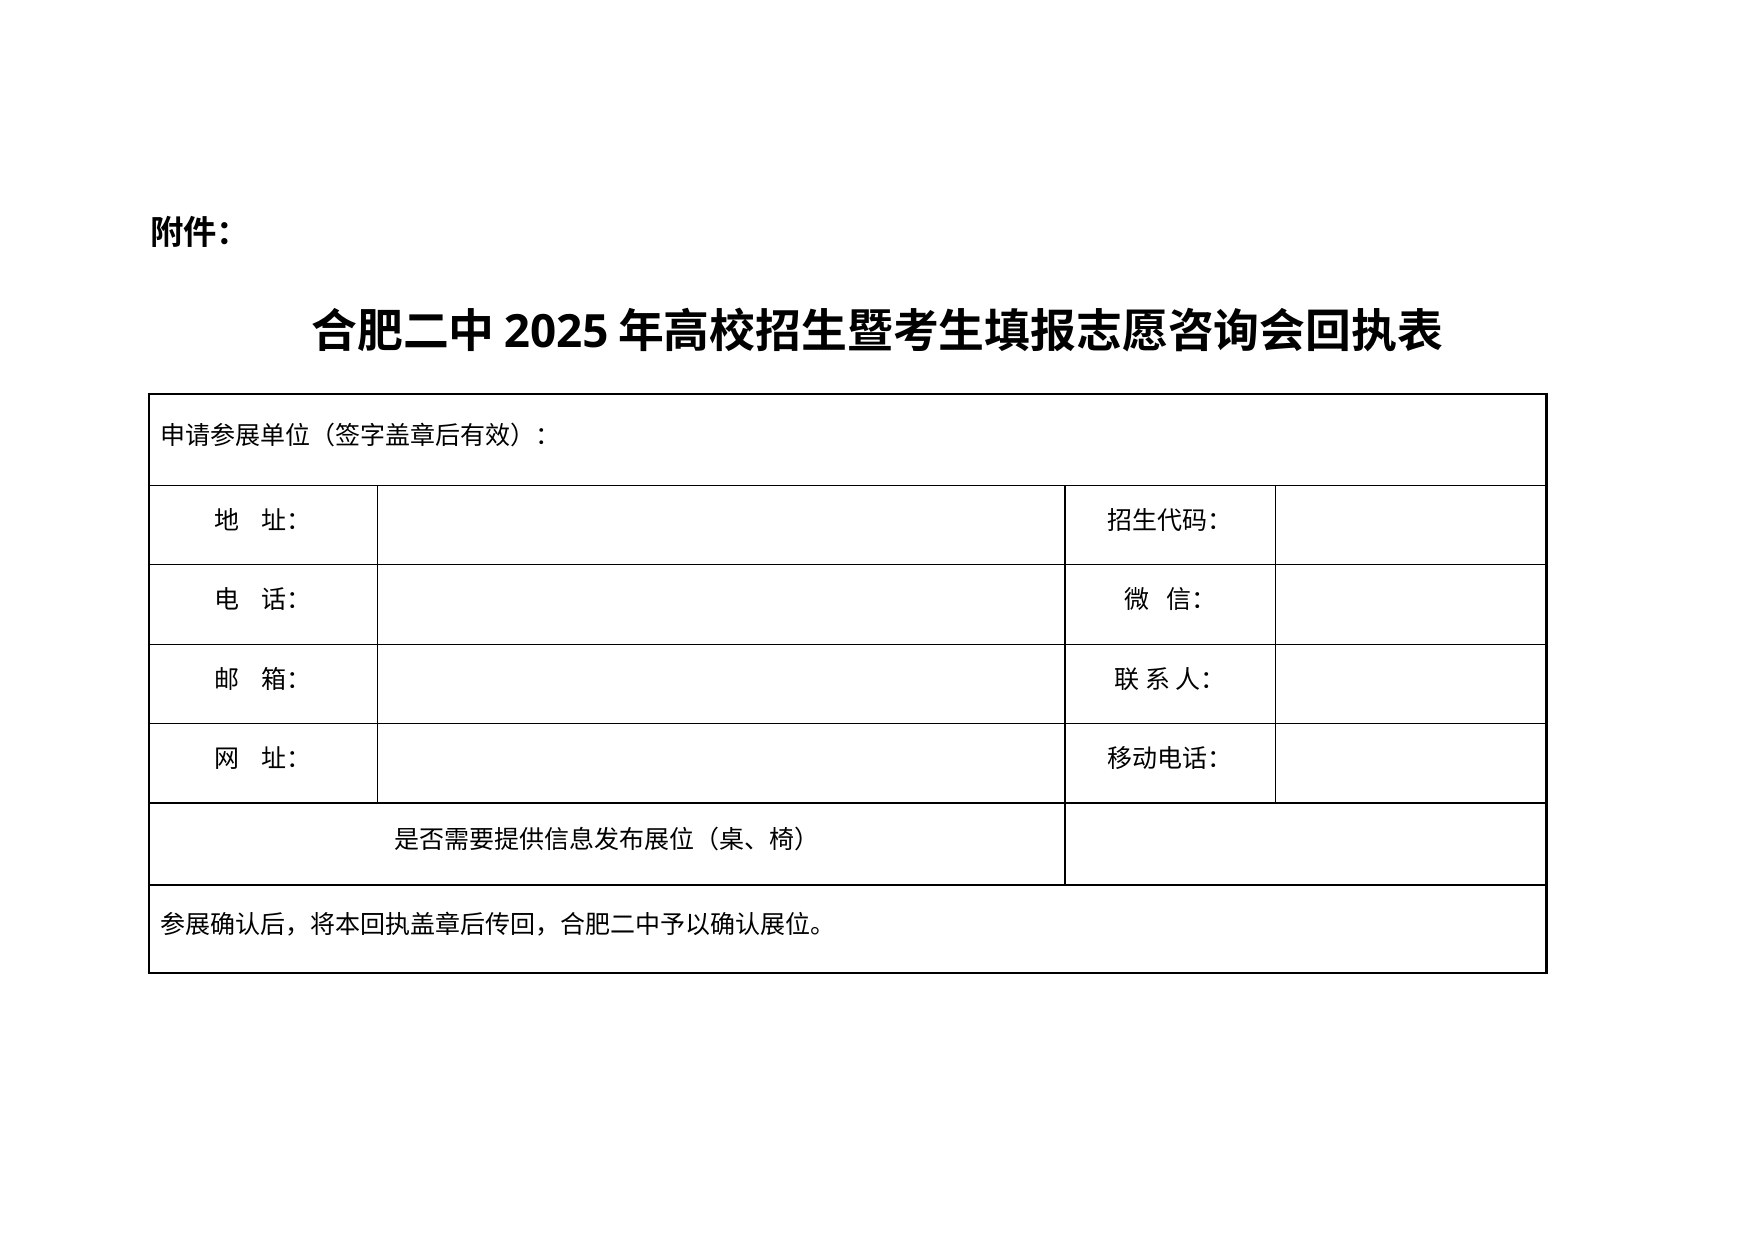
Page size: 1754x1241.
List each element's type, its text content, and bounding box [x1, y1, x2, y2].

table_cell 招生代码： [1066, 486, 1275, 564]
text 合肥二中2025年高校招生暨考生填报志愿咨询会回执表 [150, 279, 1604, 376]
table_cell [378, 565, 1064, 643]
table_cell [1276, 724, 1545, 802]
table_cell [1276, 645, 1545, 723]
table_cell 邮 箱： [150, 645, 377, 723]
table_cell [378, 645, 1064, 723]
table_cell 电 话： [150, 565, 377, 643]
table_cell 联 系 人： [1066, 645, 1275, 723]
table_cell [1276, 486, 1545, 564]
table_cell 参展确认后，将本回执盖章后传回，合肥二中予以确认展位。 [150, 886, 1545, 972]
table_cell 移动电话： [1066, 724, 1275, 802]
table_cell [1276, 565, 1545, 643]
table_cell 网 址： [150, 724, 377, 802]
table_cell 是否需要提供信息发布展位（桌、椅） [150, 804, 1064, 883]
table_cell [378, 486, 1064, 564]
table_cell [1066, 804, 1545, 883]
table_cell 微 信： [1066, 565, 1275, 643]
text 附件： [150, 198, 1604, 263]
table_cell 地 址： [150, 486, 377, 564]
table_header 申请参展单位（签字盖章后有效）： [150, 395, 1545, 485]
table_cell [378, 724, 1064, 802]
